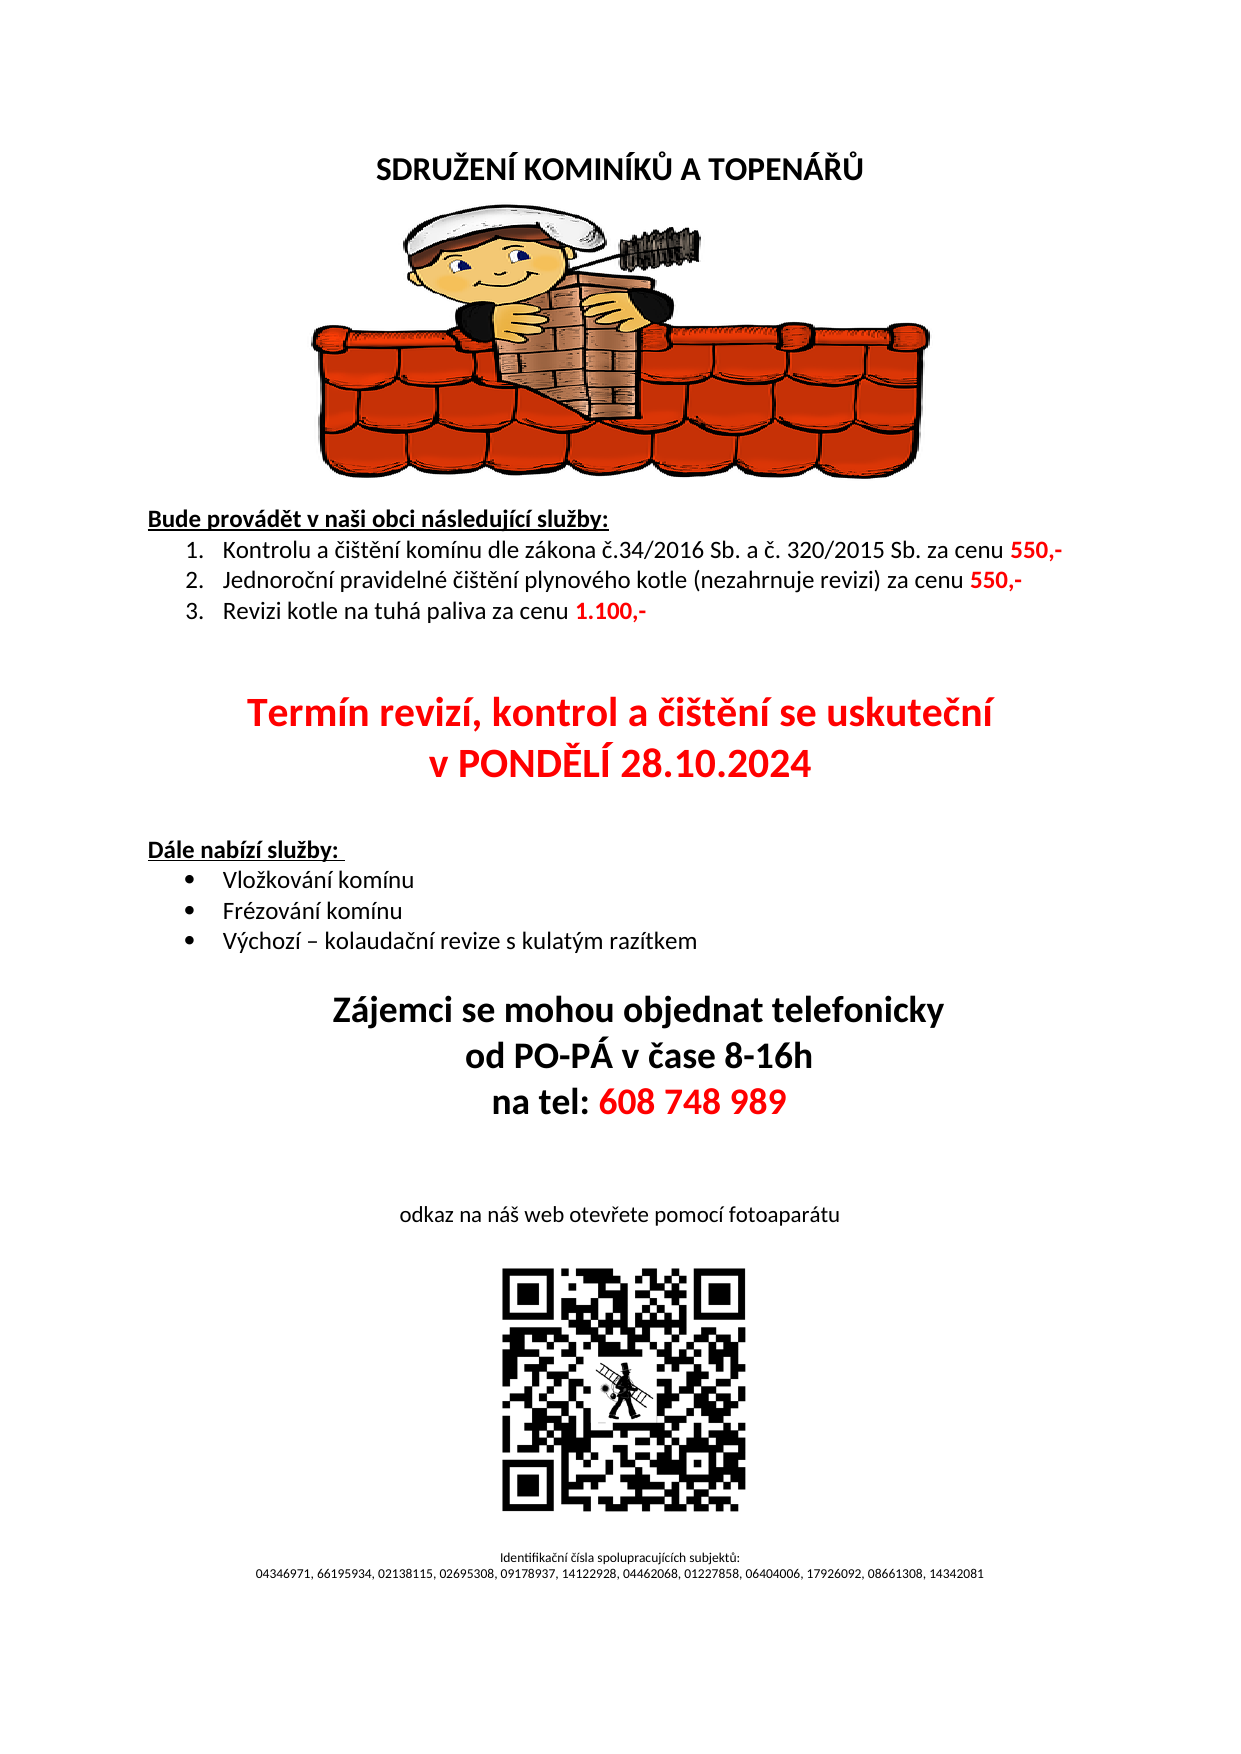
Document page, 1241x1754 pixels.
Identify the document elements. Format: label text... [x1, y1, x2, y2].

text Identifikační čísla spolupracujících subjektů: [148, 1549, 1093, 1566]
list Kontrolu a čištění komínu dle zákona č.34/2016 Sb. a č. 320/2015 Sb. za cenu 550,- [185, 534, 1093, 564]
text Dále nabízí služby: [148, 834, 1093, 864]
list Revizi kotle na tuhá paliva za cenu 1.100,- [185, 595, 1093, 625]
text odkaz na náš web otevřete pomocí fotoaparátu [148, 1200, 1093, 1228]
text od PO-PÁ v čase 8-16h [185, 1032, 1093, 1078]
list Výchozí – kolaudační revize s kulatým razítkem [185, 925, 1093, 956]
list Frézování komínu [185, 895, 1093, 925]
text v PONDĚLÍ 28.10.2024 [148, 737, 1093, 788]
list Vložkování komínu [185, 864, 1093, 895]
list Jednoroční pravidelné čištění plynového kotle (nezahrnuje revizi) za cenu 550,- [185, 564, 1093, 595]
text Bude provádět v naši obci následující služby: [148, 503, 1093, 534]
picture [487, 1253, 760, 1526]
text na tel: 608 748 989 [185, 1078, 1093, 1124]
picture [206, 188, 1035, 504]
text Zájemci se mohou objednat telefonicky [185, 986, 1093, 1032]
text SDRUŽENÍ KOMINÍKŮ A TOPENÁŘŮ [148, 148, 1093, 188]
text 04346971, 66195934, 02138115, 02695308, 09178937, 14122928, 04462068, 01227858, 06404006, 17926092, 08661308, 14342081 [148, 1566, 1093, 1582]
text Termín revizí, kontrol a čištění se uskuteční [148, 686, 1093, 737]
